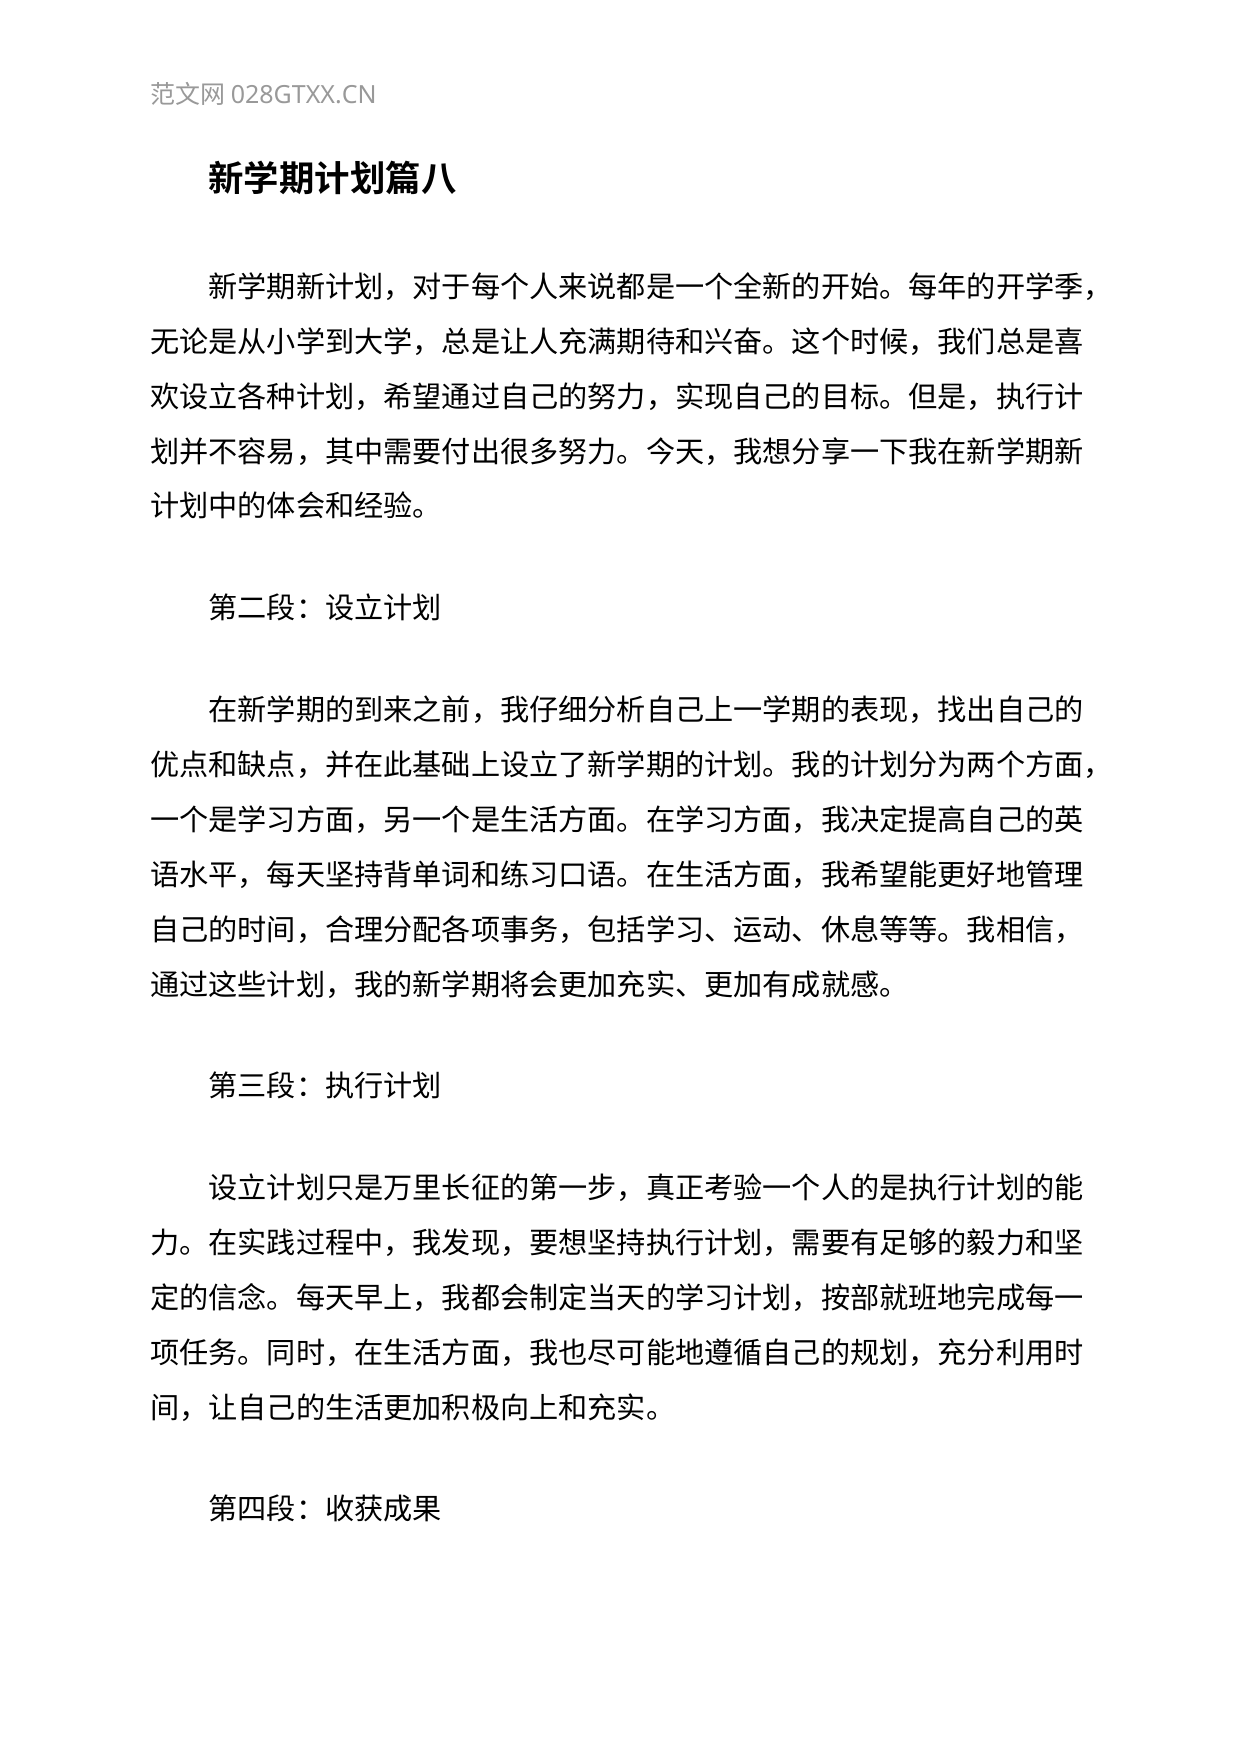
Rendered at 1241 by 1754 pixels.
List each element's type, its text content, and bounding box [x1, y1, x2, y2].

text 第三段：执行计划 [150, 1063, 1090, 1105]
text 在新学期的到来之前，我仔细分析自己上一学期的表现，找出自己的优点和缺点，并在此基础上设立了新学期的计划。我的计划分为两个方面，一个是学习方面，另一个是生活方面。在学习方面，我决定提高自己的英语水平，每天坚持背单词和练习口语。在生活方面，我希望能更好地管理自己的时间，合理分配各项事务，包括学习、运动、休息等等。我相信，通过这些计划，我的新学期将会更加充实、更加有成就感。 [150, 687, 1090, 1003]
text 新学期新计划，对于每个人来说都是一个全新的开始。每年的开学季，无论是从小学到大学，总是让人充满期待和兴奋。这个时候，我们总是喜欢设立各种计划，希望通过自己的努力，实现自己的目标。但是，执行计划并不容易，其中需要付出很多努力。今天，我想分享一下我在新学期新计划中的体会和经验。 [150, 263, 1090, 525]
text 第四段：收获成果 [150, 1486, 1090, 1528]
text 设立计划只是万里长征的第一步，真正考验一个人的是执行计划的能力。在实践过程中，我发现，要想坚持执行计划，需要有足够的毅力和坚定的信念。每天早上，我都会制定当天的学习计划，按部就班地完成每一项任务。同时，在生活方面，我也尽可能地遵循自己的规划，充分利用时间，让自己的生活更加积极向上和充实。 [150, 1164, 1090, 1426]
text 第二段：设立计划 [150, 585, 1090, 627]
text 新学期计划篇八 [150, 150, 1090, 201]
